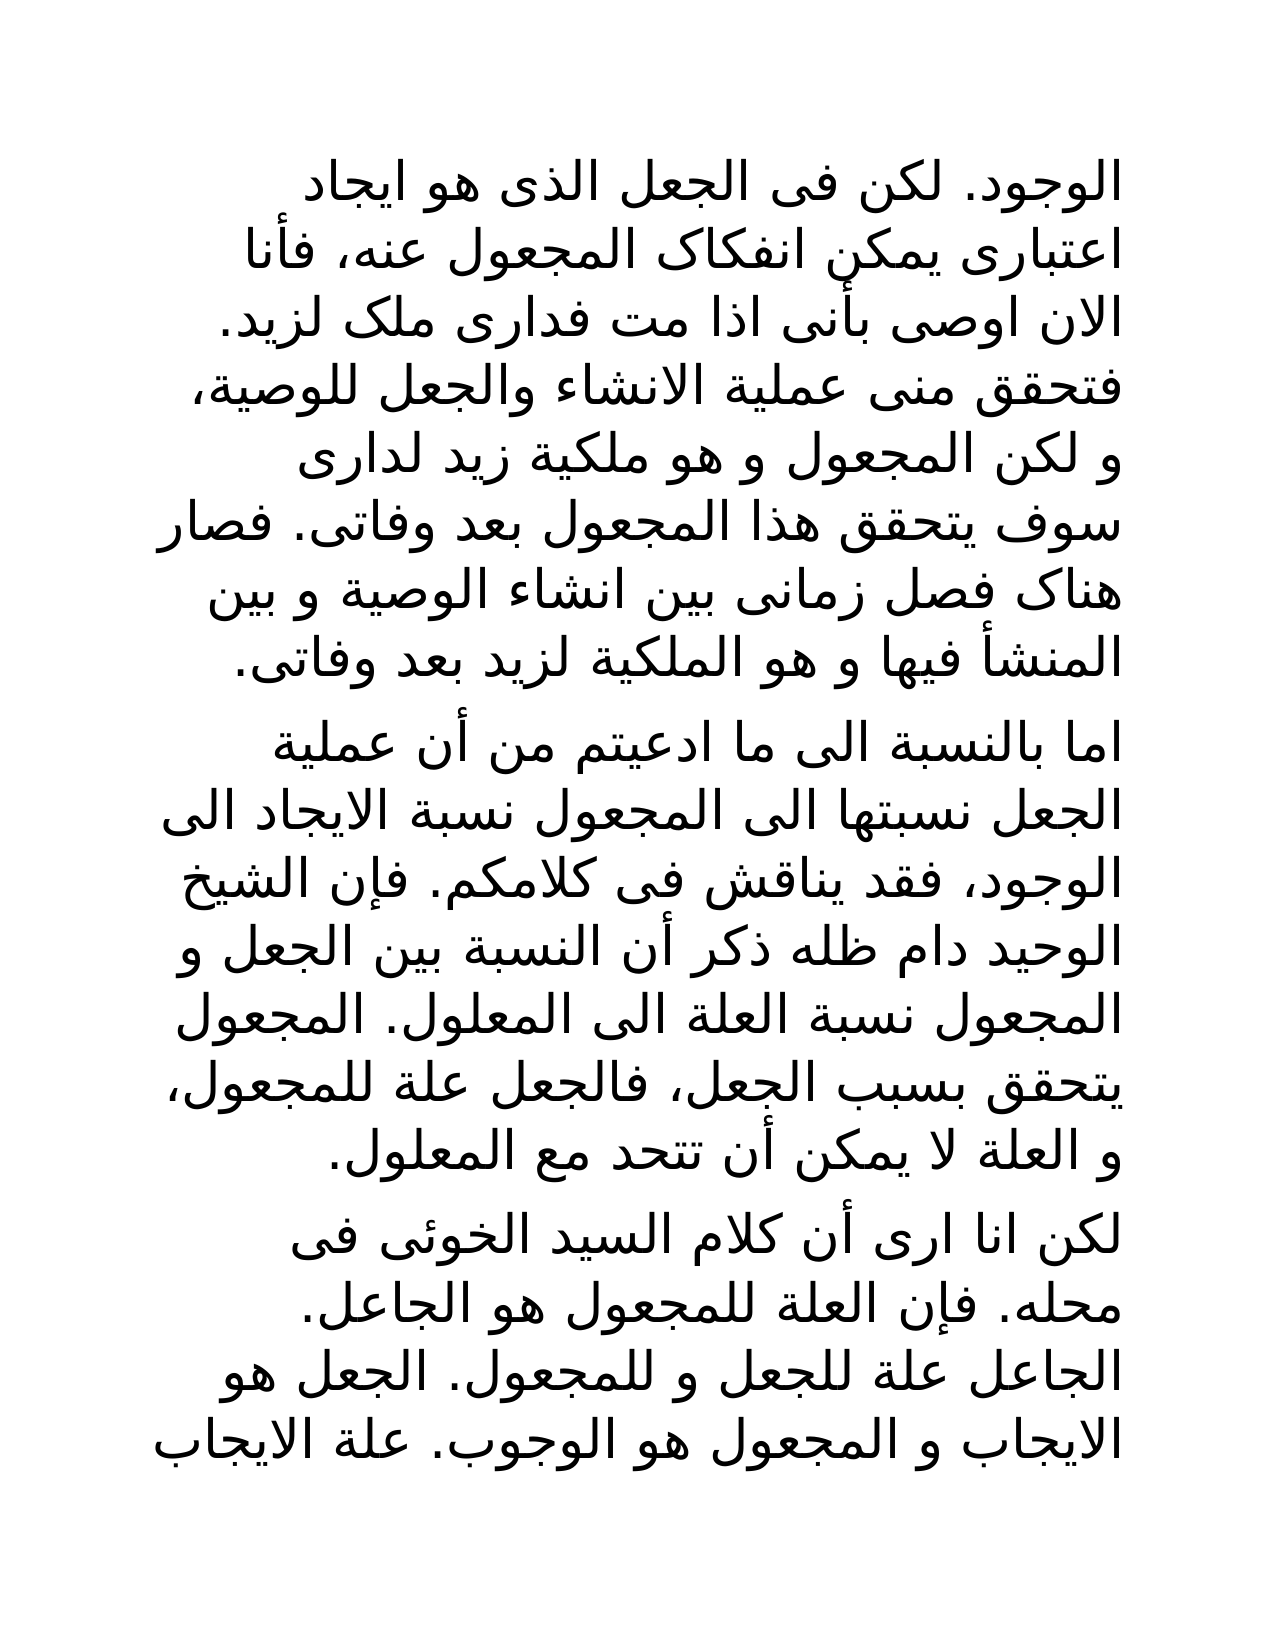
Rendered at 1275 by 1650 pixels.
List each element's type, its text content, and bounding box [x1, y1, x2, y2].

text اما بالنسبة الی ما ادعیتم من أن عملیة الجعل نسبتها الی المجعول نسبة الایجاد الی الوجود، فقد یناقش فی کلامکم. فإن الشیخ الوحید دام ظله ذکر أن النسبة بین الجعل و المجعول نسبة العلة الی المعلول. المجعول یتحقق بسبب الجعل، فالجعل علة للمجعول، و العلة لا یمکن أن تتحد مع المعلول. [150, 711, 1125, 1182]
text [150, 150, 1125, 689]
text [150, 1204, 1125, 1471]
